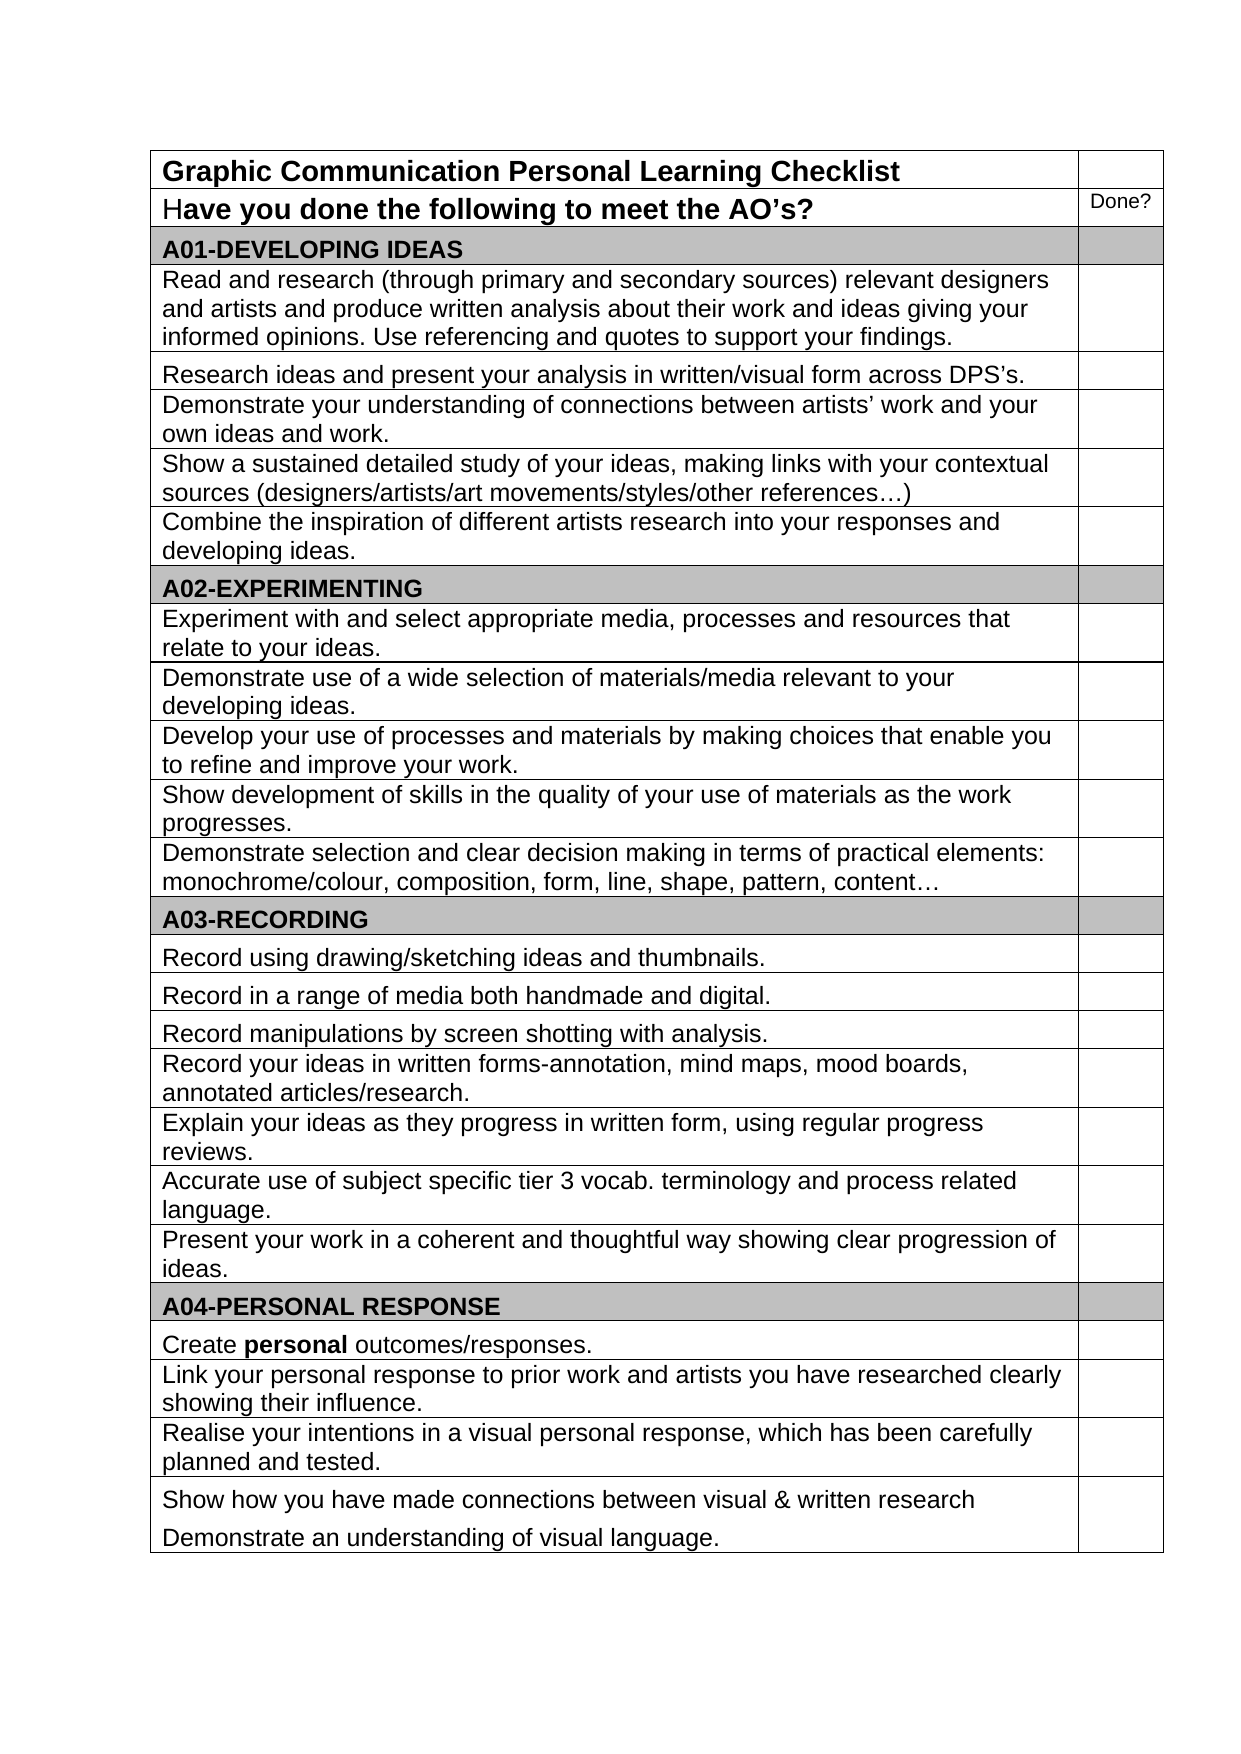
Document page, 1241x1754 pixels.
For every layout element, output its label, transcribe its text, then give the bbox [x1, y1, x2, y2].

table_cell [1079, 935, 1163, 972]
table_cell Accurate use of subject specific tier 3 vocab. terminology and process related language. [151, 1166, 1078, 1224]
table_cell Have you done the following to meet the AO’s? [151, 189, 1078, 226]
table_cell [1079, 352, 1163, 389]
table_header Graphic Communication Personal Learning Checklist [151, 151, 1078, 187]
table_cell Explain your ideas as they progress in written form, using regular progress reviews. [151, 1108, 1078, 1165]
table_cell Link your personal response to prior work and artists you have researched clearly showing their influence. [151, 1360, 1078, 1417]
table_cell [1079, 227, 1163, 264]
table_cell [1079, 721, 1163, 778]
table_header [1079, 151, 1163, 187]
table_cell Done? [1079, 189, 1163, 226]
table_cell [1079, 1108, 1163, 1165]
table_cell [1079, 1477, 1163, 1514]
table_cell Research ideas and present your analysis in written/visual form across DPS’s. [151, 352, 1078, 389]
table_cell Create personal outcomes/responses. [151, 1321, 1078, 1358]
table_cell Demonstrate your understanding of connections between artists’ work and your own ideas and work. [151, 390, 1078, 448]
table_cell Read and research (through primary and secondary sources) relevant designers and artists and produce written analysis about their work and ideas giving your informed opinions. Use referencing and quotes to support your findings. [151, 265, 1078, 351]
table_cell [1079, 780, 1163, 837]
table_cell Realise your intentions in a visual personal response, which has been carefully planned and tested. [151, 1418, 1078, 1476]
table_cell [1079, 1011, 1163, 1048]
table_cell Demonstrate an understanding of visual language. [151, 1514, 1078, 1552]
table_cell [1079, 1225, 1163, 1282]
table_cell Record using drawing/sketching ideas and thumbnails. [151, 935, 1078, 972]
table_cell Record in a range of media both handmade and digital. [151, 973, 1078, 1010]
table_cell [1079, 1321, 1163, 1358]
table_cell [1079, 838, 1163, 896]
table_cell A04-PERSONAL RESPONSE [151, 1283, 1078, 1320]
table_cell [1079, 1049, 1163, 1107]
table_cell A01-DEVELOPING IDEAS [151, 227, 1078, 264]
table_cell [1079, 390, 1163, 448]
table_cell Record manipulations by screen shotting with analysis. [151, 1011, 1078, 1048]
table_cell A03-RECORDING [151, 897, 1078, 934]
table_cell Present your work in a coherent and thoughtful way showing clear progression of ideas. [151, 1225, 1078, 1282]
table_cell [1079, 1166, 1163, 1224]
table_cell Show development of skills in the quality of your use of materials as the work progresses. [151, 780, 1078, 837]
table_cell [1079, 566, 1163, 603]
table_cell [1079, 973, 1163, 1010]
table_cell Experiment with and select appropriate media, processes and resources that relate to your ideas. [151, 604, 1078, 661]
table_cell [1079, 604, 1163, 661]
table_cell [1079, 1283, 1163, 1320]
table_cell [1079, 507, 1163, 565]
table_cell [1079, 449, 1163, 506]
table_cell [1079, 1514, 1163, 1552]
table_cell Combine the inspiration of different artists research into your responses and developing ideas. [151, 507, 1078, 565]
table_cell Show how you have made connections between visual & written research [151, 1477, 1078, 1514]
table_cell [1079, 897, 1163, 934]
table_cell [1079, 663, 1163, 720]
table_cell [1079, 1360, 1163, 1417]
table_cell Develop your use of processes and materials by making choices that enable you to refine and improve your work. [151, 721, 1078, 778]
table_cell Record your ideas in written forms-annotation, mind maps, mood boards, annotated articles/research. [151, 1049, 1078, 1107]
table_cell Show a sustained detailed study of your ideas, making links with your contextual sources (designers/artists/art movements/styles/other references…) [151, 449, 1078, 506]
table_cell A02-EXPERIMENTING [151, 566, 1078, 603]
table_cell [1079, 265, 1163, 351]
table_cell [1079, 1418, 1163, 1476]
table_cell Demonstrate use of a wide selection of materials/media relevant to your developing ideas. [151, 663, 1078, 720]
table_cell Demonstrate selection and clear decision making in terms of practical elements: monochrome/colour, composition, form, line, shape, pattern, content… [151, 838, 1078, 896]
